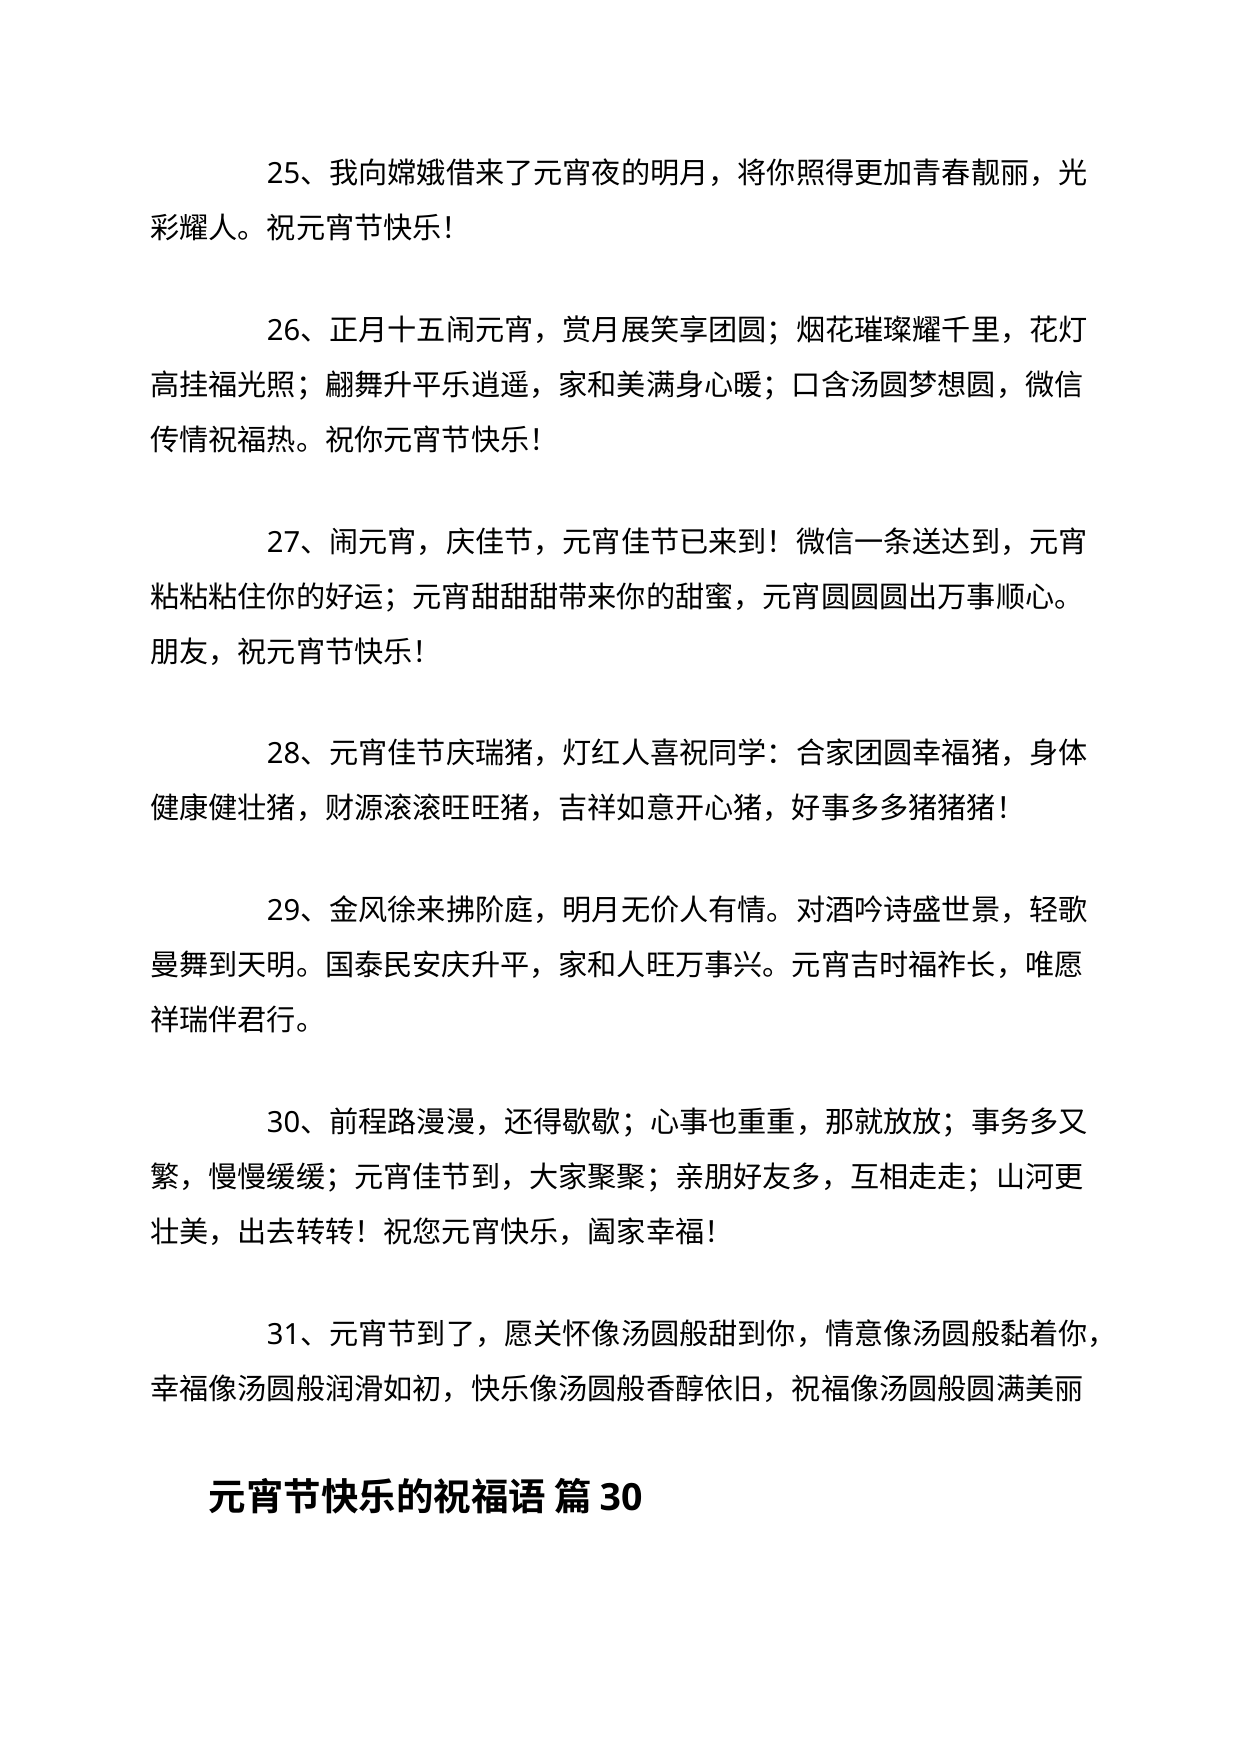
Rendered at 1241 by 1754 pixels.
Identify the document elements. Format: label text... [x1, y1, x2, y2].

text 26、正月十五闹元宵，赏月展笑享团圆；烟花璀璨耀千里，花灯高挂福光照；翩舞升平乐逍遥，家和美满身心暖；口含汤圆梦想圆，微信传情祝福热。祝你元宵节快乐！ [150, 307, 1090, 459]
text 28、元宵佳节庆瑞猪，灯红人喜祝同学：合家团圆幸福猪，身体健康健壮猪，财源滚滚旺旺猪，吉祥如意开心猪，好事多多猪猪猪！ [150, 730, 1090, 827]
text 31、元宵节到了，愿关怀像汤圆般甜到你，情意像汤圆般黏着你，幸福像汤圆般润滑如初，快乐像汤圆般香醇依旧，祝福像汤圆般圆满美丽 [150, 1310, 1090, 1407]
text 元宵节快乐的祝福语 篇30 [150, 1467, 1090, 1521]
text 25、我向嫦娥借来了元宵夜的明月，将你照得更加青春靓丽，光彩耀人。祝元宵节快乐！ [150, 150, 1090, 247]
text 27、闹元宵，庆佳节，元宵佳节已来到！微信一条送达到，元宵粘粘粘住你的好运；元宵甜甜甜带来你的甜蜜，元宵圆圆圆出万事顺心。朋友，祝元宵节快乐！ [150, 518, 1090, 671]
text 29、金风徐来拂阶庭，明月无价人有情。对酒吟诗盛世景，轻歌曼舞到天明。国泰民安庆升平，家和人旺万事兴。元宵吉时福祚长，唯愿祥瑞伴君行。 [150, 887, 1090, 1039]
text 30、前程路漫漫，还得歇歇；心事也重重，那就放放；事务多又繁，慢慢缓缓；元宵佳节到，大家聚聚；亲朋好友多，互相走走；山河更壮美，出去转转！祝您元宵快乐，阖家幸福！ [150, 1098, 1090, 1251]
